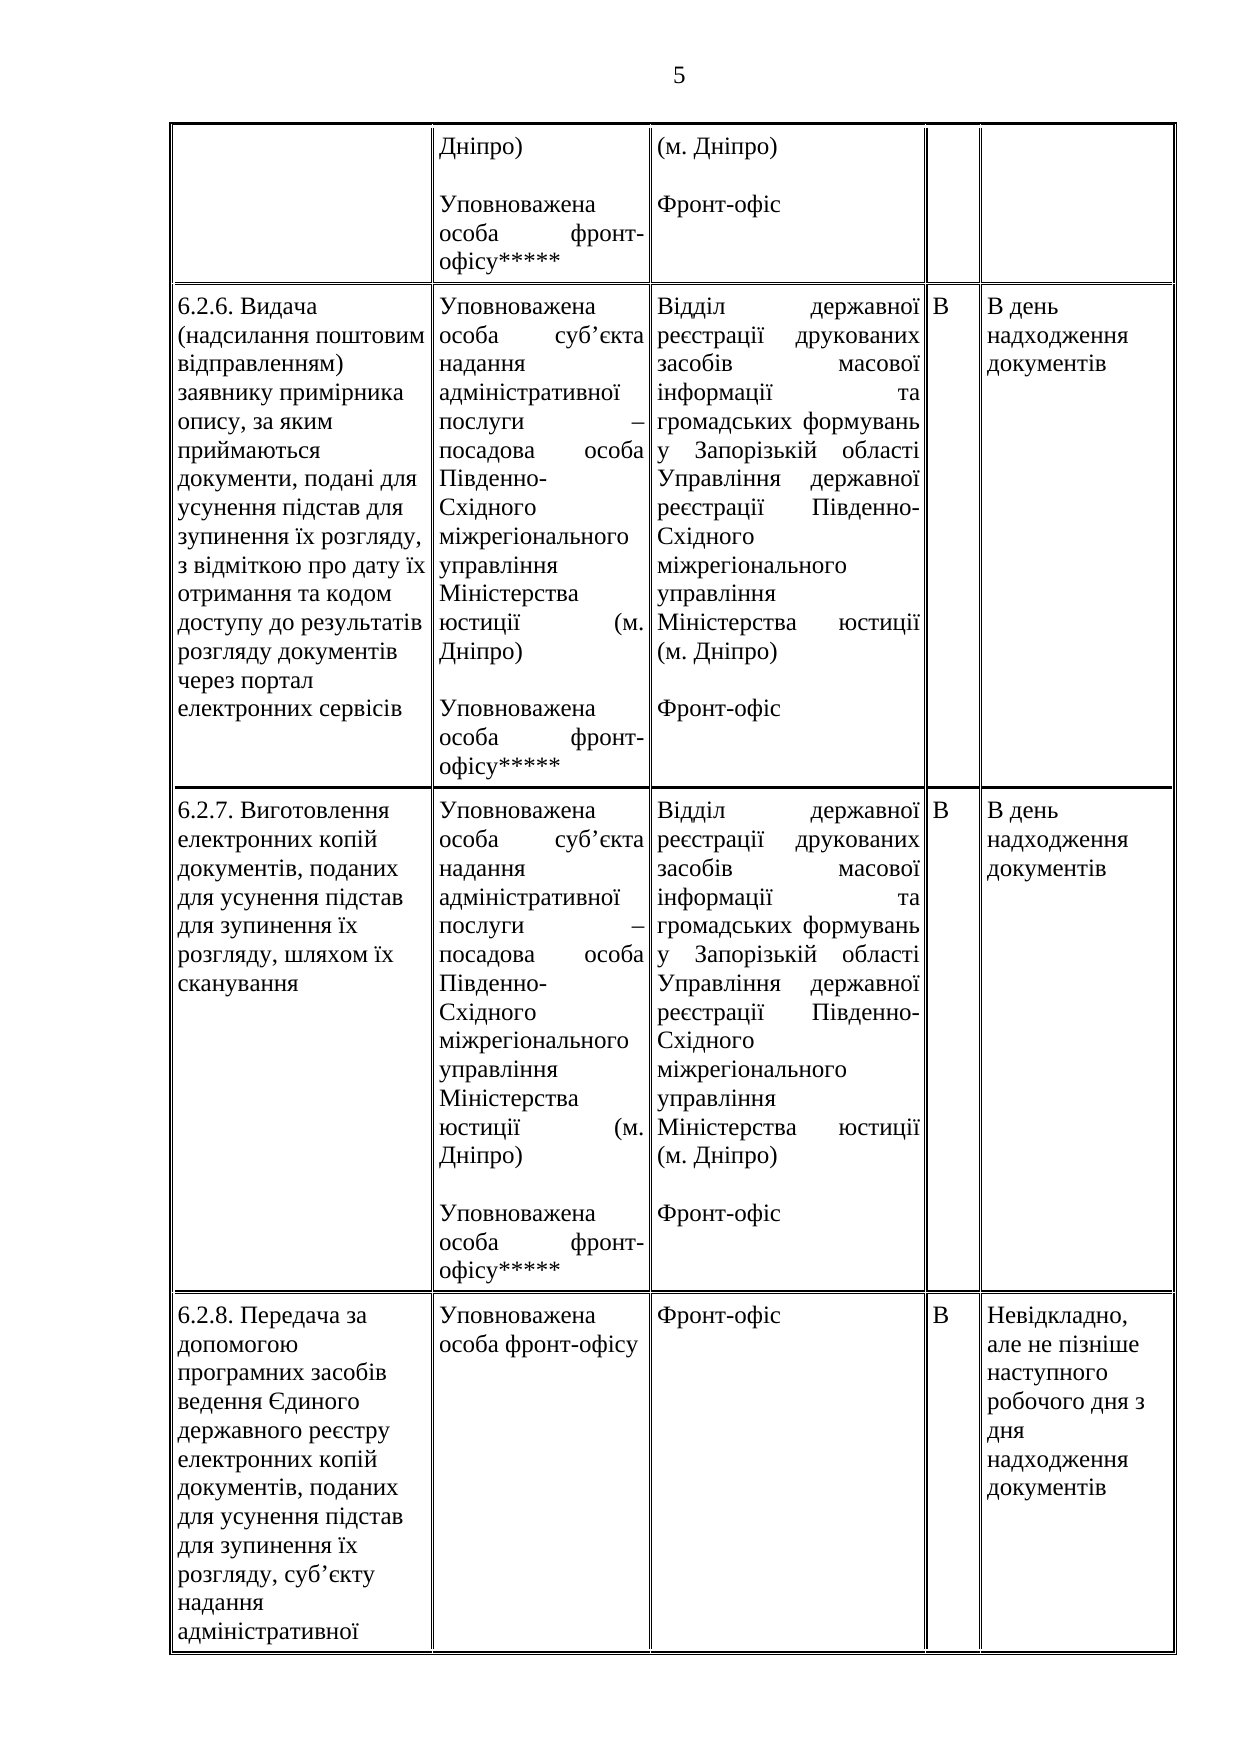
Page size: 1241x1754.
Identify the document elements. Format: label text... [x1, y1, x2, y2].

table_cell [433, 125, 651, 281]
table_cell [433, 1294, 651, 1651]
table_cell 6.2.7. Виготовлення електронних копій документів, поданих для усунення підстав для зупинення їх розгляду, шляхом їх сканування [173, 786, 431, 1290]
table_cell В [928, 789, 979, 1290]
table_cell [981, 125, 1173, 281]
table_cell В день надходження документів [982, 281, 1174, 786]
table_cell 6.2.6. Видача (надсилання поштовим відправленням) заявнику примірника опису, за яким приймаються документи, подані для усунення підстав для зупинення їх розгляду, з відміткою про дату їх отримання та кодом доступу до результатів розгляду документів через портал електронних сервісів [173, 281, 431, 786]
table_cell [981, 1290, 1174, 1651]
table_cell В [928, 285, 979, 786]
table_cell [173, 1290, 433, 1651]
table_cell В день надходження документів [982, 786, 1173, 1290]
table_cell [651, 124, 926, 281]
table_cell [173, 125, 433, 281]
table_cell В [926, 1294, 981, 1651]
table_cell В [926, 125, 981, 281]
table_cell Фронт-офіс [651, 1290, 926, 1651]
